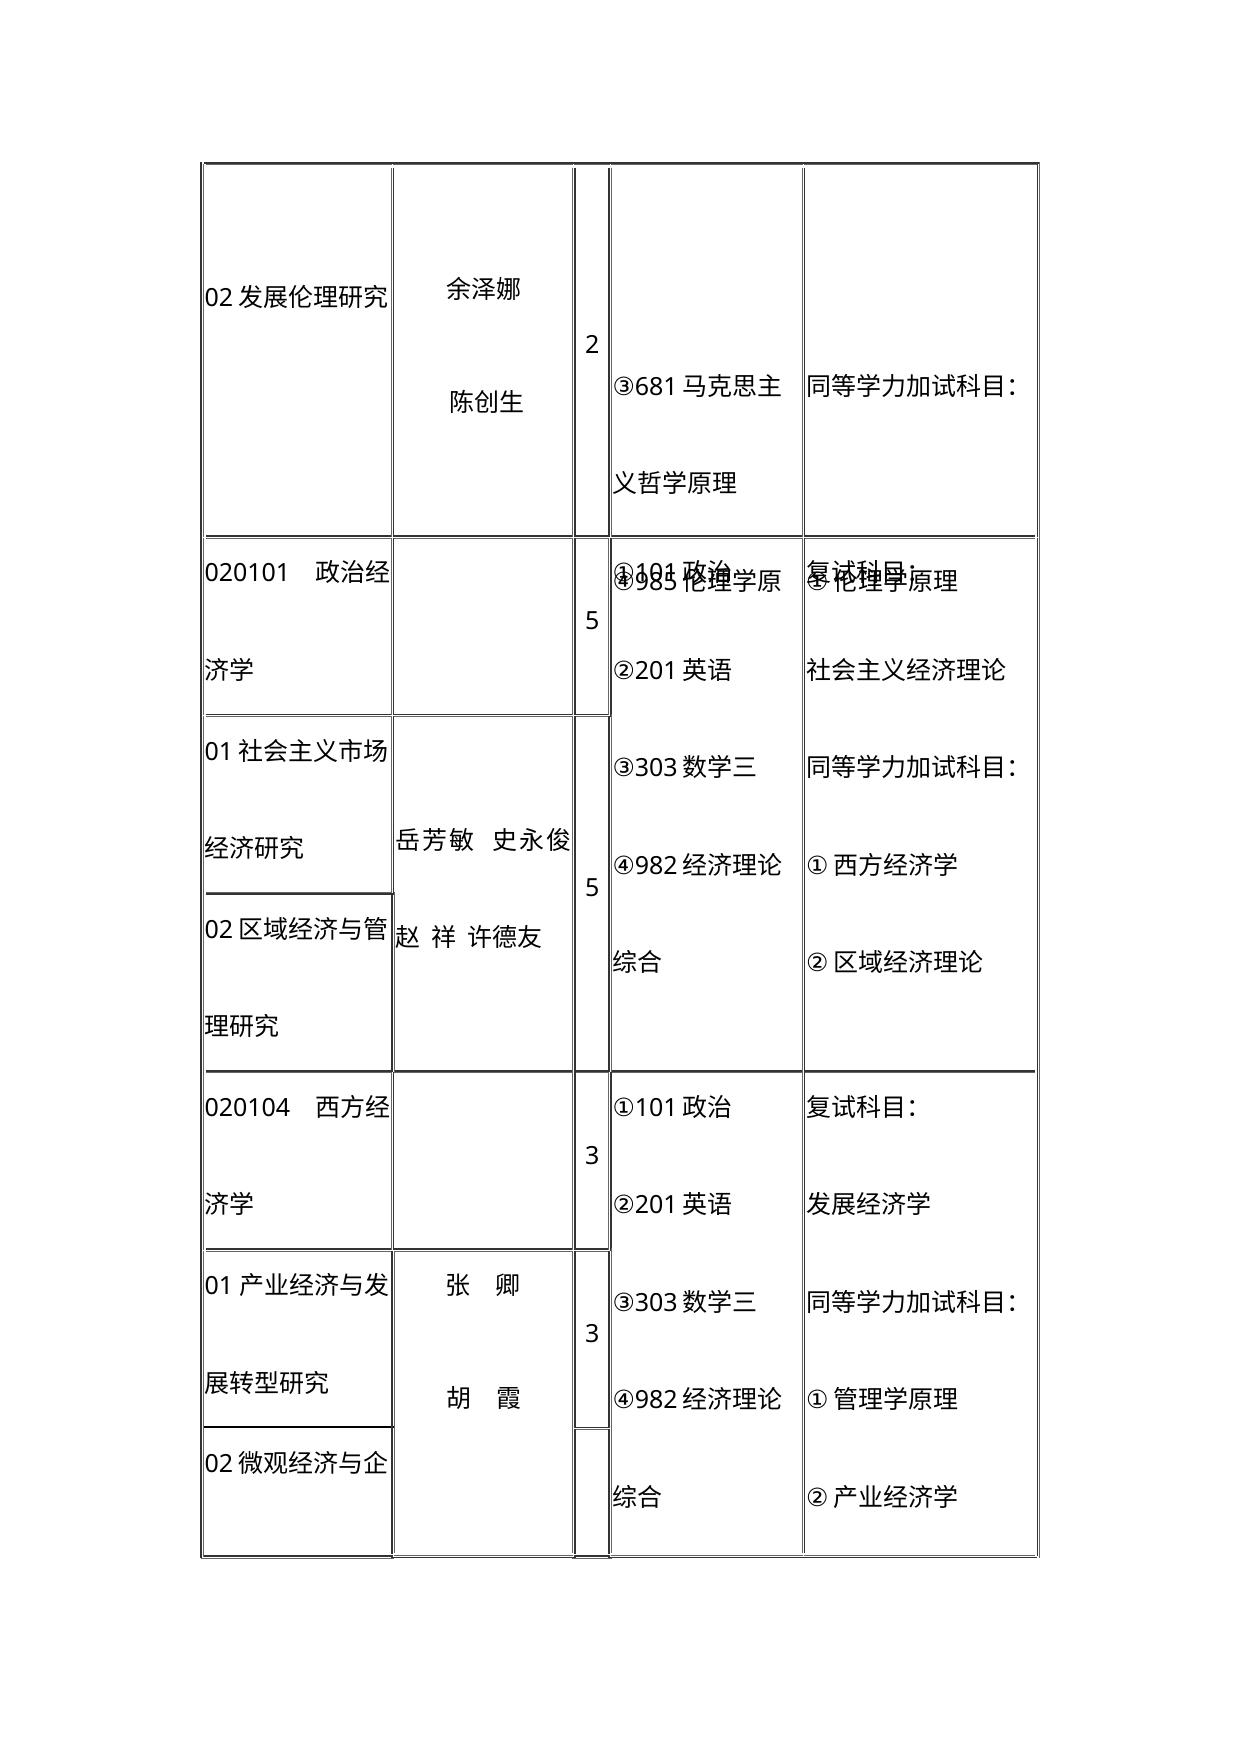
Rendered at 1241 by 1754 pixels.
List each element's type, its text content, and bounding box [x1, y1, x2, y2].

table_cell 3 [576, 1073, 608, 1248]
table_cell ①101政治 ②201英语 ③303数学三 ④982经济理论综合 [610, 1073, 803, 1555]
table_cell 余泽娜 陈创生 [393, 164, 574, 535]
table_cell 020104 西方经济学 [204, 1070, 391, 1248]
table_cell 3 [576, 1252, 608, 1426]
table_cell 张 卿 胡 霞 [393, 1248, 574, 1555]
table_cell 岳芳敏 史永俊 赵 祥 许德友 [394, 717, 572, 1070]
table_cell 02区域经济与管理研究 [204, 892, 391, 1070]
table_cell 01 产业经济与发展转型研究 [204, 1248, 393, 1426]
table_cell 2 [574, 165, 610, 535]
table_cell [394, 539, 572, 713]
table_cell 复试科目： 发展经济学 同等学力加试科目： ①管理学原理 ②产业经济学 [804, 1070, 1037, 1555]
table_cell 5 [576, 717, 608, 1070]
table_cell 020101 政治经济学 [204, 535, 391, 713]
table_cell [394, 1073, 572, 1248]
table_cell 02发展伦理研究 [202, 162, 393, 535]
table_cell 02微观经济与企业管理研究 [204, 1428, 393, 1555]
table_cell 5 [576, 539, 608, 713]
table_cell ①101政治 ②201英语 ③303数学三 ④982经济理论综合 [612, 539, 802, 1070]
table_cell 01社会主义市场经济研究 [204, 714, 391, 892]
table_cell [574, 1430, 610, 1555]
table_cell 复试科目： 社会主义经济理论 同等学力加试科目： ①西方经济学 ②区域经济理论 [805, 535, 1037, 1070]
